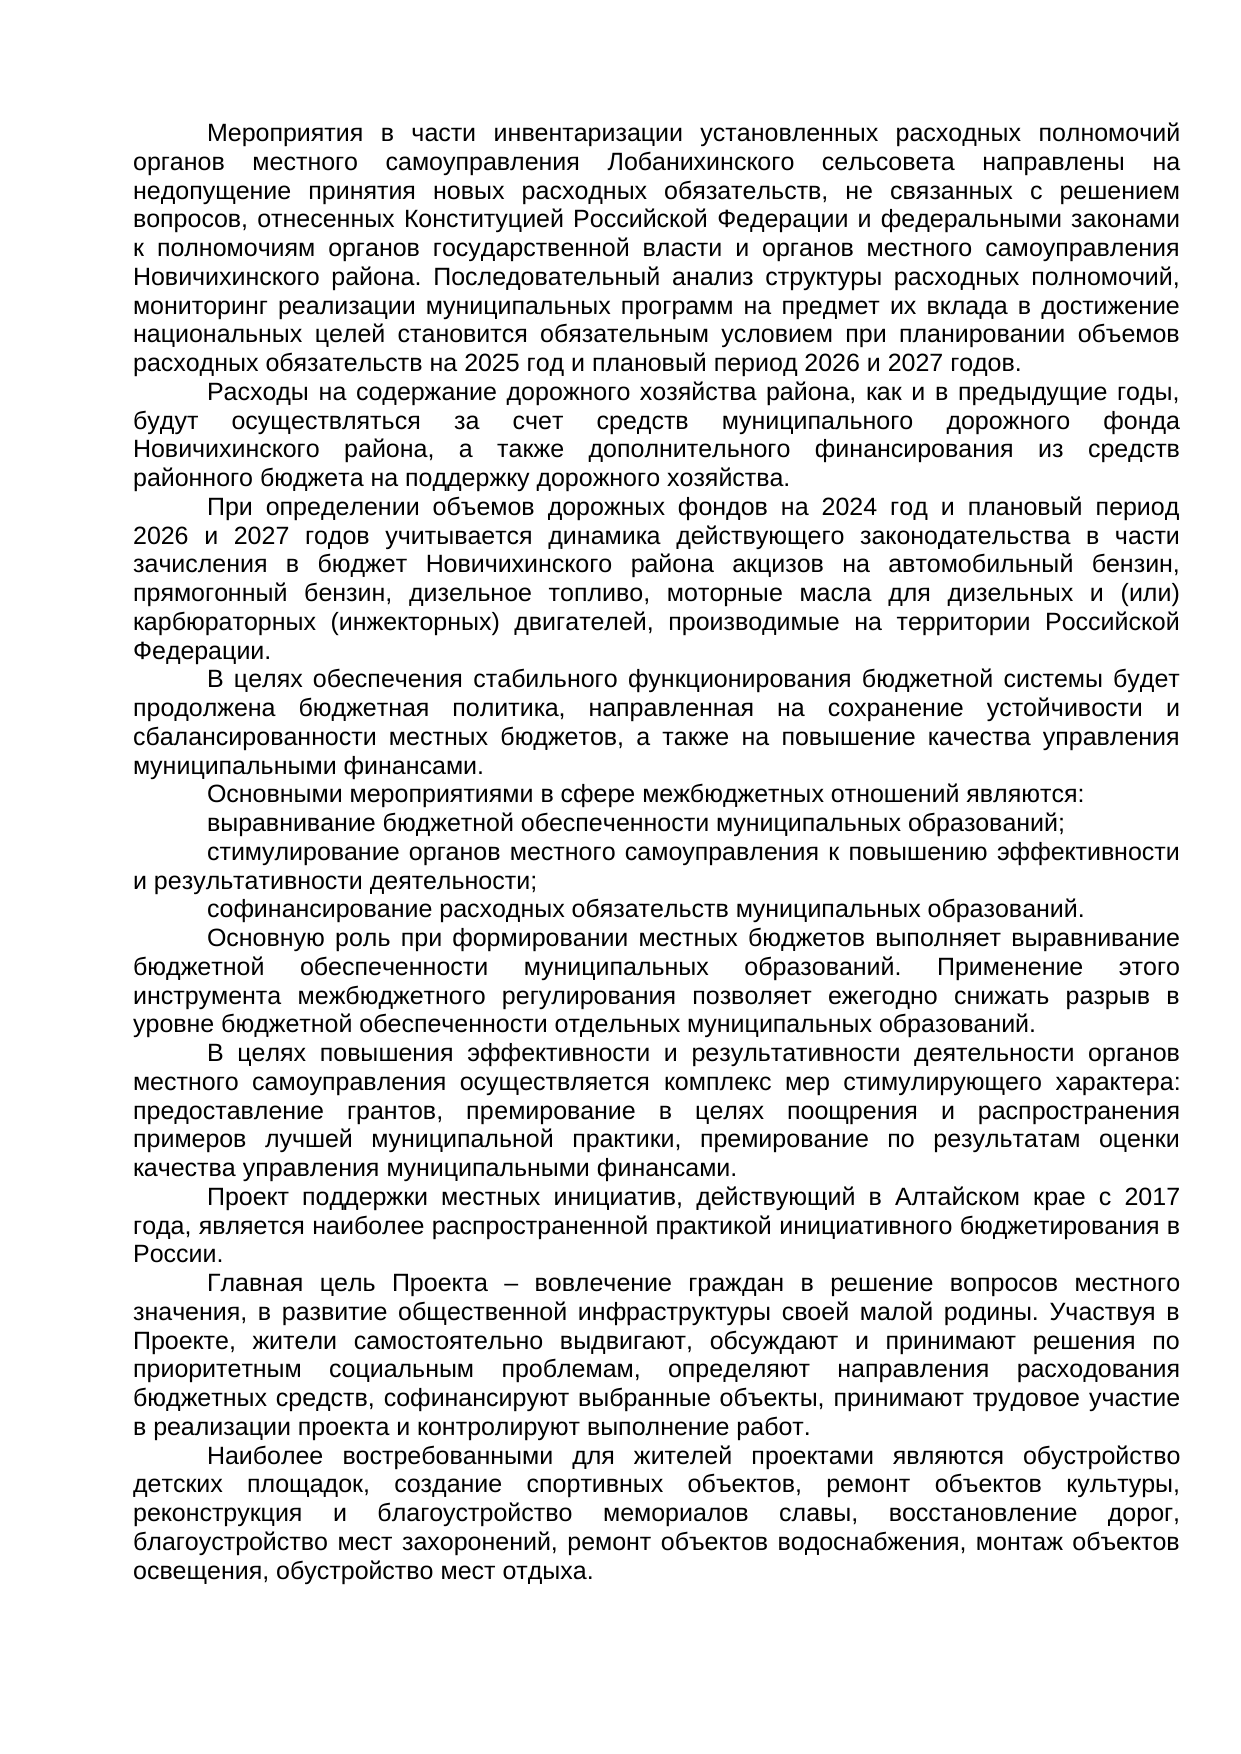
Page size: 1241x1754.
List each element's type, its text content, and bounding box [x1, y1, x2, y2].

text Расходы на содержание дорожного хозяйства района, как и в предыдущие годы, будут осуществляться за счет средств муниципального дорожного фонда Новичихинского района, а также дополнительного финансирования из средств районного бюджета на поддержку дорожного хозяйства. [133, 377, 1181, 492]
text Наиболее востребованными для жителей проектами являются обустройство детских площадок, создание спортивных объектов, ремонт объектов культуры, реконструкция и благоустройство мемориалов славы, восстановление дорог, благоустройство мест захоронений, ремонт объектов водоснабжения, монтаж объектов освещения, обустройство мест отдыха. [133, 1441, 1181, 1584]
text Основными мероприятиями в сфере межбюджетных отношений являются: [133, 779, 1181, 808]
text софинансирование расходных обязательств муниципальных образований. [133, 894, 1181, 923]
text В целях обеспечения стабильного функционирования бюджетной системы будет продолжена бюджетная политика, направленная на сохранение устойчивости и сбалансированности местных бюджетов, а также на повышение качества управления муниципальными финансами. [133, 664, 1181, 779]
text В целях повышения эффективности и результативности деятельности органов местного самоуправления осуществляется комплекс мер стимулирующего характера: предоставление грантов, премирование в целях поощрения и распространения примеров лучшей муниципальной практики, премирование по результатам оценки качества управления муниципальными финансами. [133, 1038, 1181, 1182]
text Мероприятия в части инвентаризации установленных расходных полномочий органов местного самоуправления Лобанихинского сельсовета направлены на недопущение принятия новых расходных обязательств, не связанных с решением вопросов, отнесенных Конституцией Российской Федерации и федеральными законами к полномочиям органов государственной власти и органов местного самоуправления Новичихинского района. Последовательный анализ структуры расходных полномочий, мониторинг реализации муниципальных программ на предмет их вклада в достижение национальных целей становится обязательным условием при планировании объемов расходных обязательств на 2025 год и плановый период 2026 и 2027 годов. [133, 118, 1181, 377]
text выравнивание бюджетной обеспеченности муниципальных образований; [133, 808, 1181, 837]
text стимулирование органов местного самоуправления к повышению эффективности и результативности деятельности; [133, 837, 1181, 894]
text Главная цель Проекта – вовлечение граждан в решение вопросов местного значения, в развитие общественной инфраструктуры своей малой родины. Участвуя в Проекте, жители самостоятельно выдвигают, обсуждают и принимают решения по приоритетным социальным проблемам, определяют направления расходования бюджетных средств, софинансируют выбранные объекты, принимают трудовое участие в реализации проекта и контролируют выполнение работ. [133, 1268, 1181, 1441]
text При определении объемов дорожных фондов на 2024 год и плановый период 2026 и 2027 годов учитывается динамика действующего законодательства в части зачисления в бюджет Новичихинского района акцизов на автомобильный бензин, прямогонный бензин, дизельное топливо, моторные масла для дизельных и (или) карбюраторных (инжекторных) двигателей, производимые на территории Российской Федерации. [133, 492, 1181, 664]
text Основную роль при формировании местных бюджетов выполняет выравнивание бюджетной обеспеченности муниципальных образований. Применение этого инструмента межбюджетного регулирования позволяет ежегодно снижать разрыв в уровне бюджетной обеспеченности отдельных муниципальных образований. [133, 923, 1181, 1038]
text Проект поддержки местных инициатив, действующий в Алтайском крае с 2017 года, является наиболее распространенной практикой инициативного бюджетирования в России. [133, 1182, 1181, 1268]
